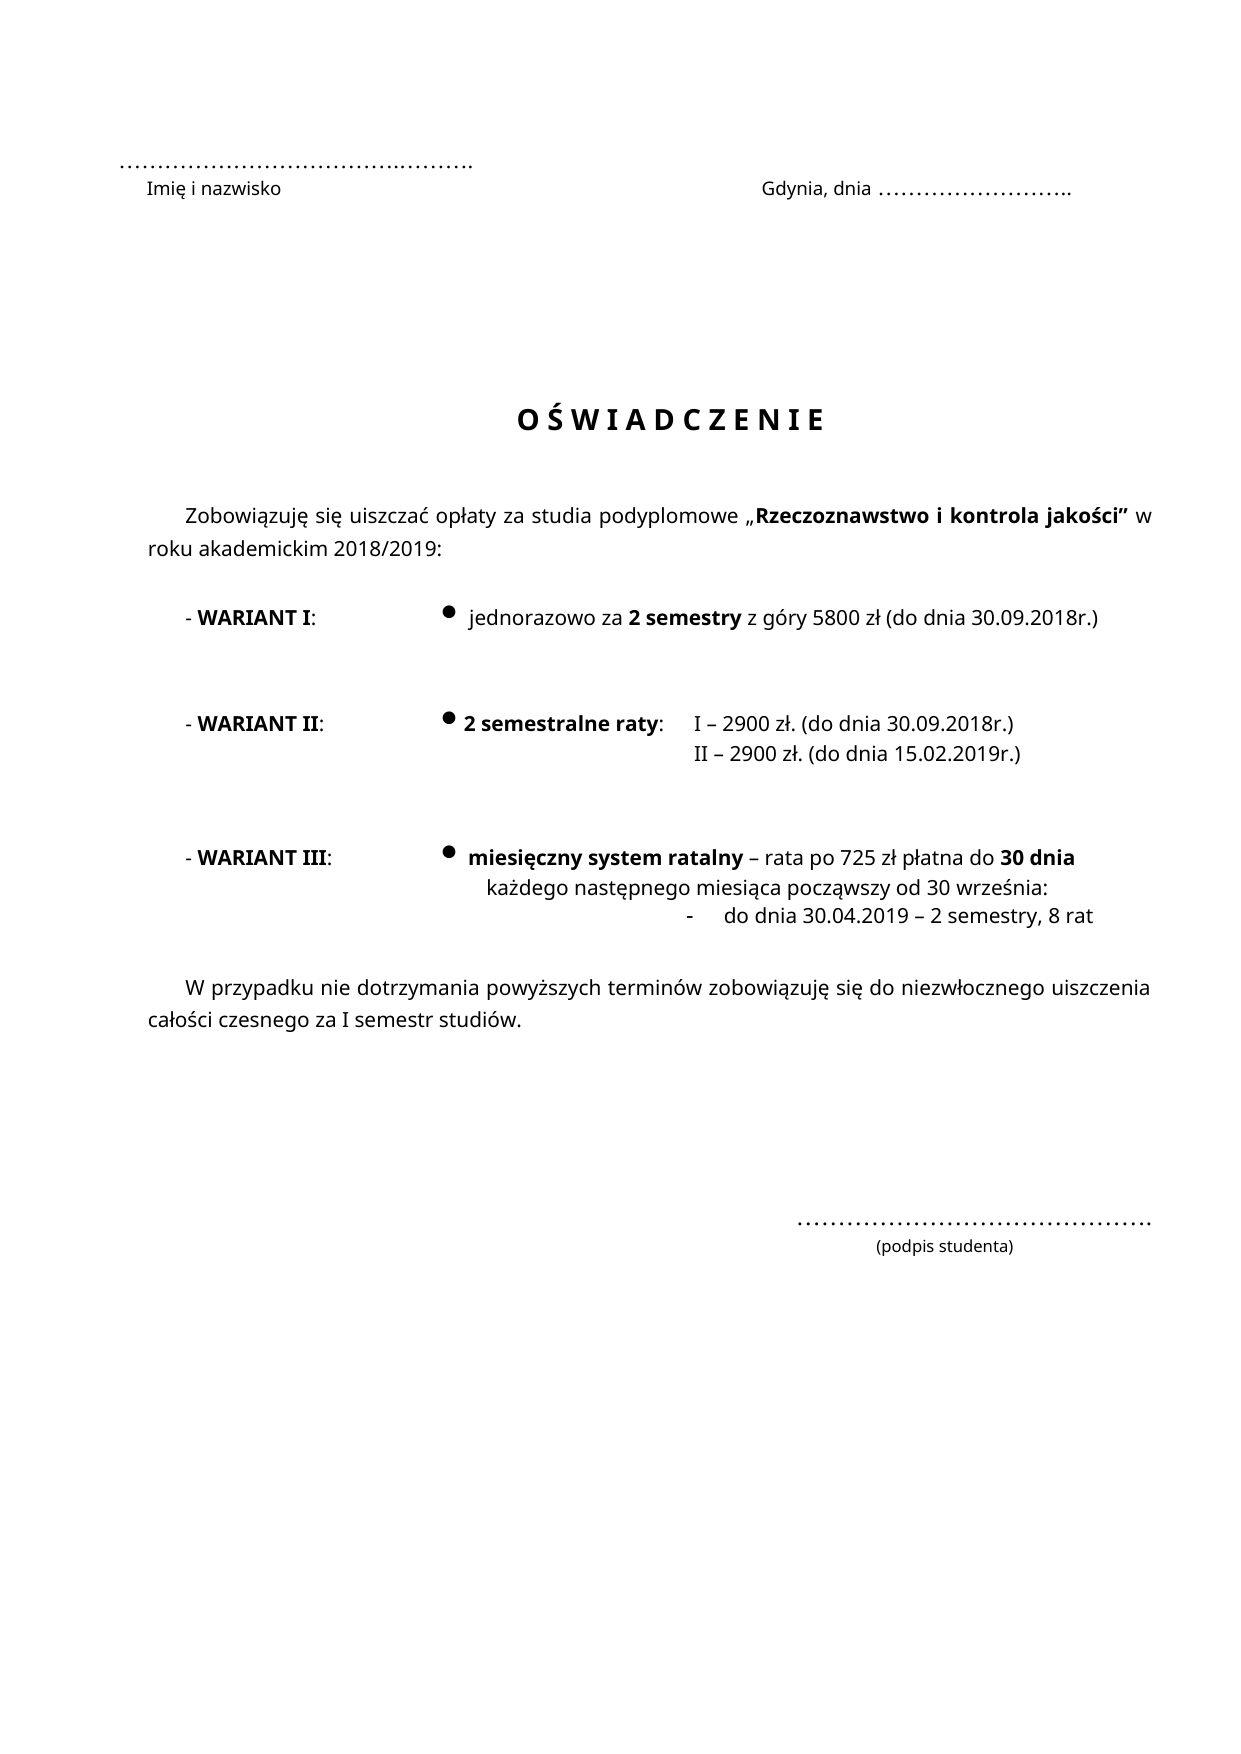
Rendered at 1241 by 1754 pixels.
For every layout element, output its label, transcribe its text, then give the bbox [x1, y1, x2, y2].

text ……………………………….………. [118, 148, 1152, 174]
text W przypadku nie dotrzymania powyższych terminów zobowiązuję się do niezwłocznego uiszczenia całości czesnego za I semestr studiów. [148, 973, 1152, 1034]
list do dnia 30.04.2019 – 2 semestry, 8 rat [686, 902, 1152, 930]
text Zobowiązuję się uiszczać opłaty za studia podyplomowe „Rzeczoznawstwo i kontrola jakości” w roku akademickim 2018/2019: [148, 502, 1152, 563]
text (podpis studenta) [664, 1235, 1152, 1258]
text ……………………………………. [148, 1202, 1152, 1231]
text - WARIANT III: miesięczny system ratalny – rata po 725 zł płatna do 30 dnia każdego następnego miesiąca począwszy od 30 września: [185, 839, 1152, 902]
text - WARIANT I: jednorazowo za 2 semestry z góry 5800 zł (do dnia 30.09.2018r.) [185, 600, 1152, 634]
text Imię i nazwisko Gdynia, dnia …………………….. [118, 174, 1152, 201]
text O Ś W I A D C Z E N I E [516, 399, 1152, 439]
text - WARIANT II: 2 semestralne raty: I – 2900 zł. (do dnia 30.09.2018r.) II – 2900 zł. (do dnia 15.02.2019r.) [185, 705, 1152, 768]
